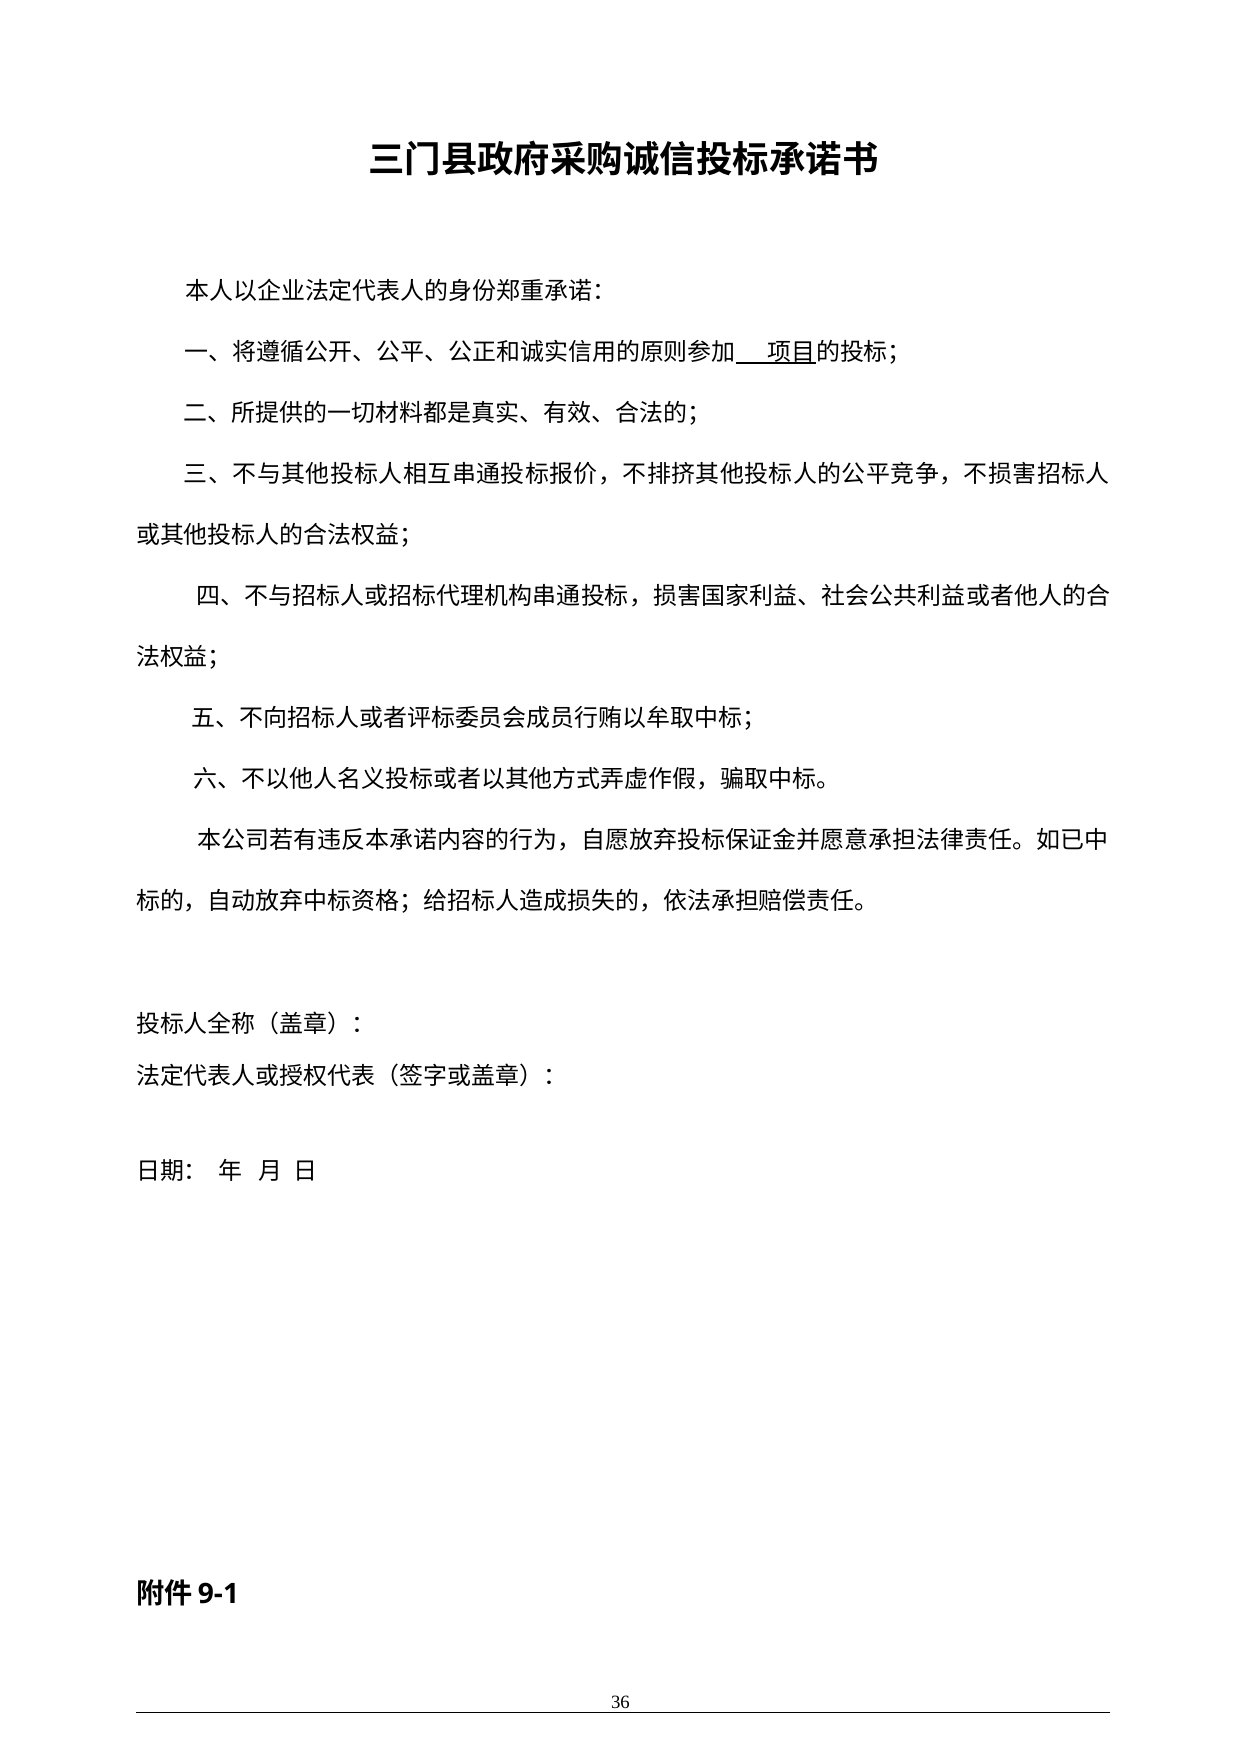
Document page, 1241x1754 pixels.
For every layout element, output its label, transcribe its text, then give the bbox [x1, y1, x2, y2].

text 附件9-1 [136, 1571, 1110, 1612]
text 本人以企业法定代表人的身份郑重承诺： [136, 250, 1110, 311]
text 二、所提供的一切材料都是真实、有效、合法的； [136, 372, 1110, 433]
text 四、不与招标人或招标代理机构串通投标，损害国家利益、社会公共利益或者他人的合法权益； [136, 556, 1110, 678]
text 五、不向招标人或者评标委员会成员行贿以牟取中标； [136, 678, 1110, 739]
text 投标人全称（盖章）： [136, 1004, 1110, 1039]
text 一、将遵循公开、公平、公正和诚实信用的原则参加 项目的投标； [173, 311, 1110, 372]
text 本公司若有违反本承诺内容的行为，自愿放弃投标保证金并愿意承担法律责任。如已中标的，自动放弃中标资格；给招标人造成损失的，依法承担赔偿责任。 [136, 800, 1110, 922]
text 日期： 年 月 日 [136, 1148, 1110, 1188]
text 三、不与其他投标人相互串通投标报价，不排挤其他投标人的公平竞争，不损害招标人或其他投标人的合法权益； [136, 433, 1110, 556]
text 法定代表人或授权代表（签字或盖章）： [136, 1057, 1110, 1091]
text 三门县政府采购诚信投标承诺书 [136, 130, 1110, 183]
text 六、不以他人名义投标或者以其他方式弄虚作假，骗取中标。 [136, 739, 1110, 800]
